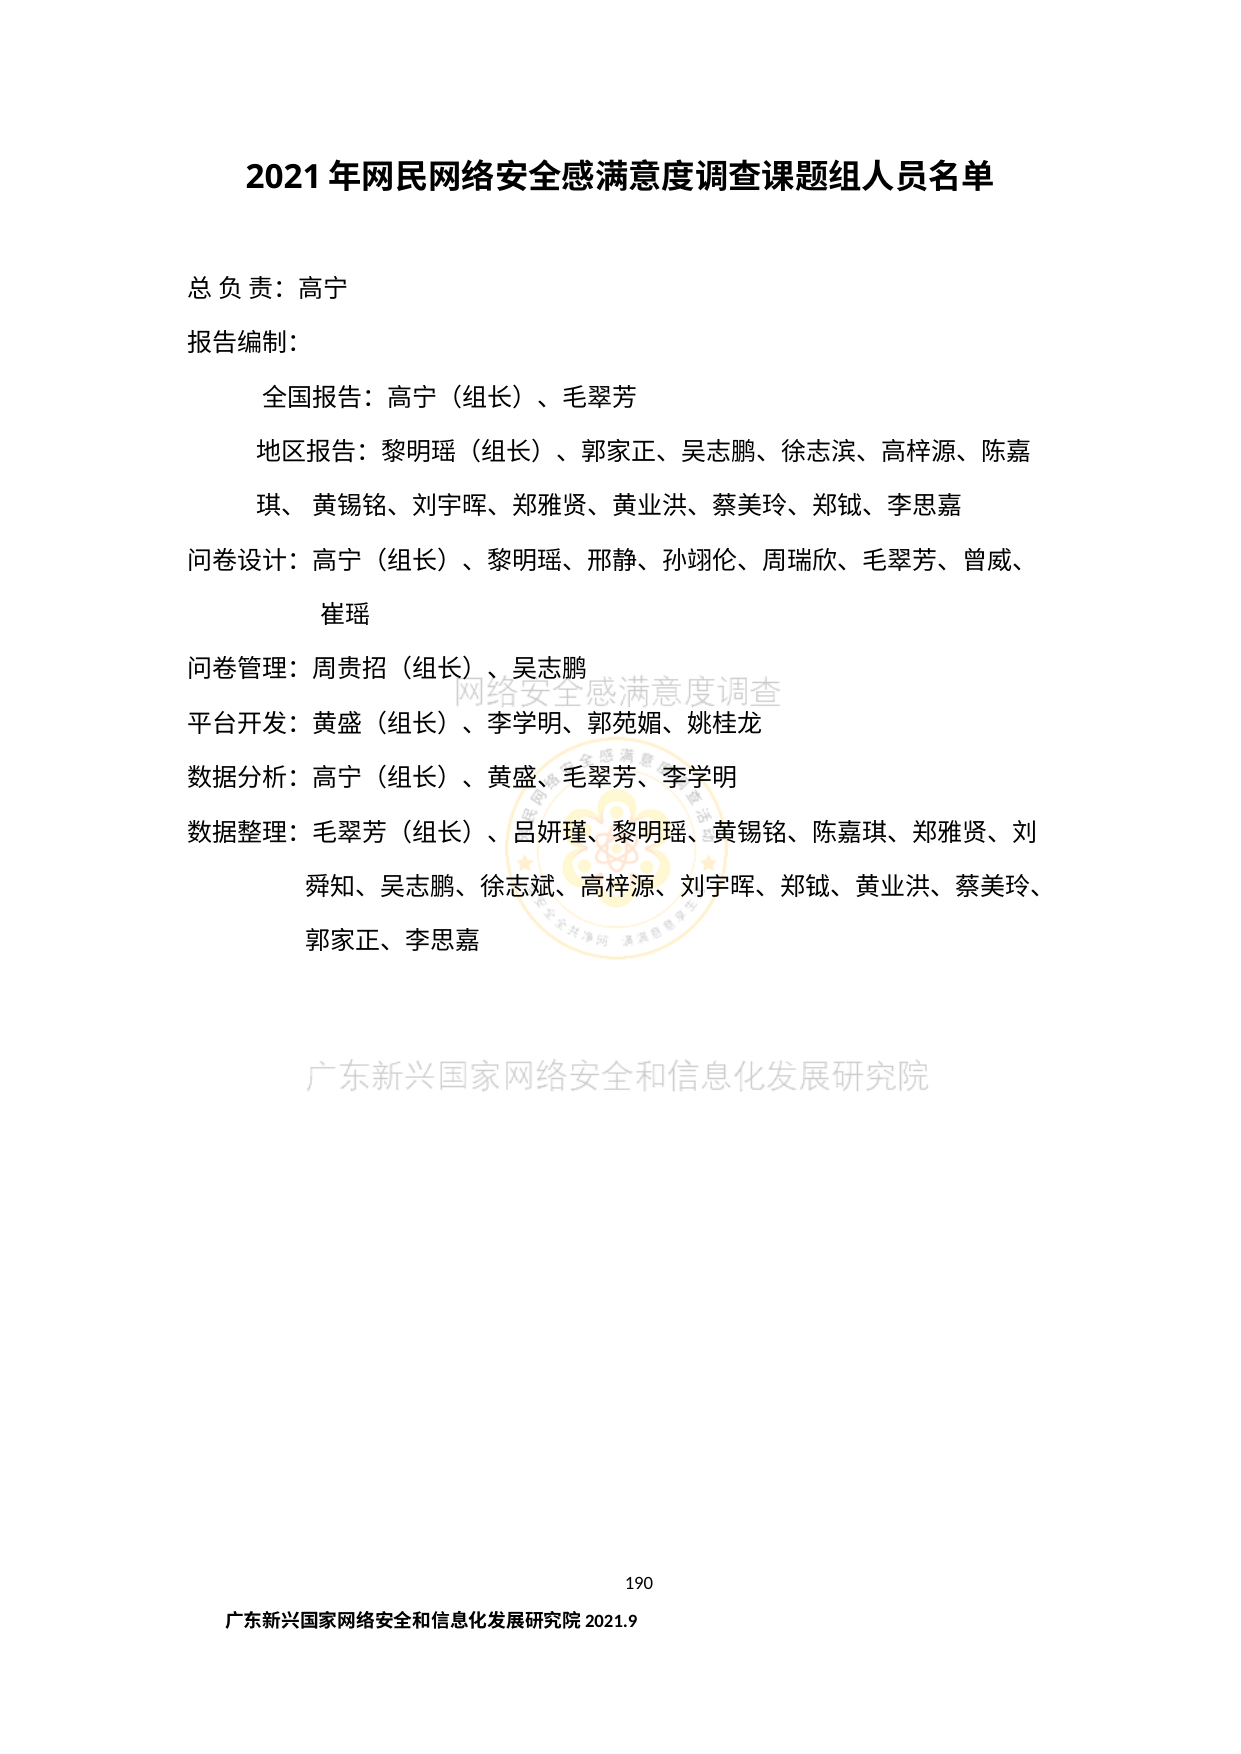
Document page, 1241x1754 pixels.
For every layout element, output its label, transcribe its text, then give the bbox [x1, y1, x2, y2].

text 问卷设计：高宁（组长）、黎明瑶、邢静、孙翊伦、周瑞欣、毛翠芳、曾威、崔瑶 [187, 540, 1053, 631]
text 报告编制： [187, 323, 1053, 359]
text 数据分析：高宁（组长）、黄盛、毛翠芳、李学明 [187, 758, 1053, 794]
text 数据整理：毛翠芳（组长）、吕妍瑾、黎明瑶、黄锡铭、陈嘉琪、郑雅贤、刘舜知、吴志鹏、徐志斌、高梓源、刘宇晖、郑钺、黄业洪、蔡美玲、郭家正、李思嘉 [187, 812, 1053, 957]
text 地区报告：黎明瑶（组长）、郭家正、吴志鹏、徐志滨、高梓源、陈嘉琪、 黄锡铭、刘宇晖、郑雅贤、黄业洪、蔡美玲、郑钺、李思嘉 [257, 431, 1053, 522]
text 全国报告：高宁（组长）、毛翠芳 [187, 377, 1053, 413]
text 2021年网民网络安全感满意度调查课题组人员名单 [187, 150, 1053, 198]
text 问卷管理：周贵招（组长）、吴志鹏 [187, 649, 1053, 685]
text 平台开发：黄盛（组长）、李学明、郭苑媚、姚桂龙 [187, 703, 1053, 739]
text 总 负 责：高宁 [187, 268, 1053, 304]
